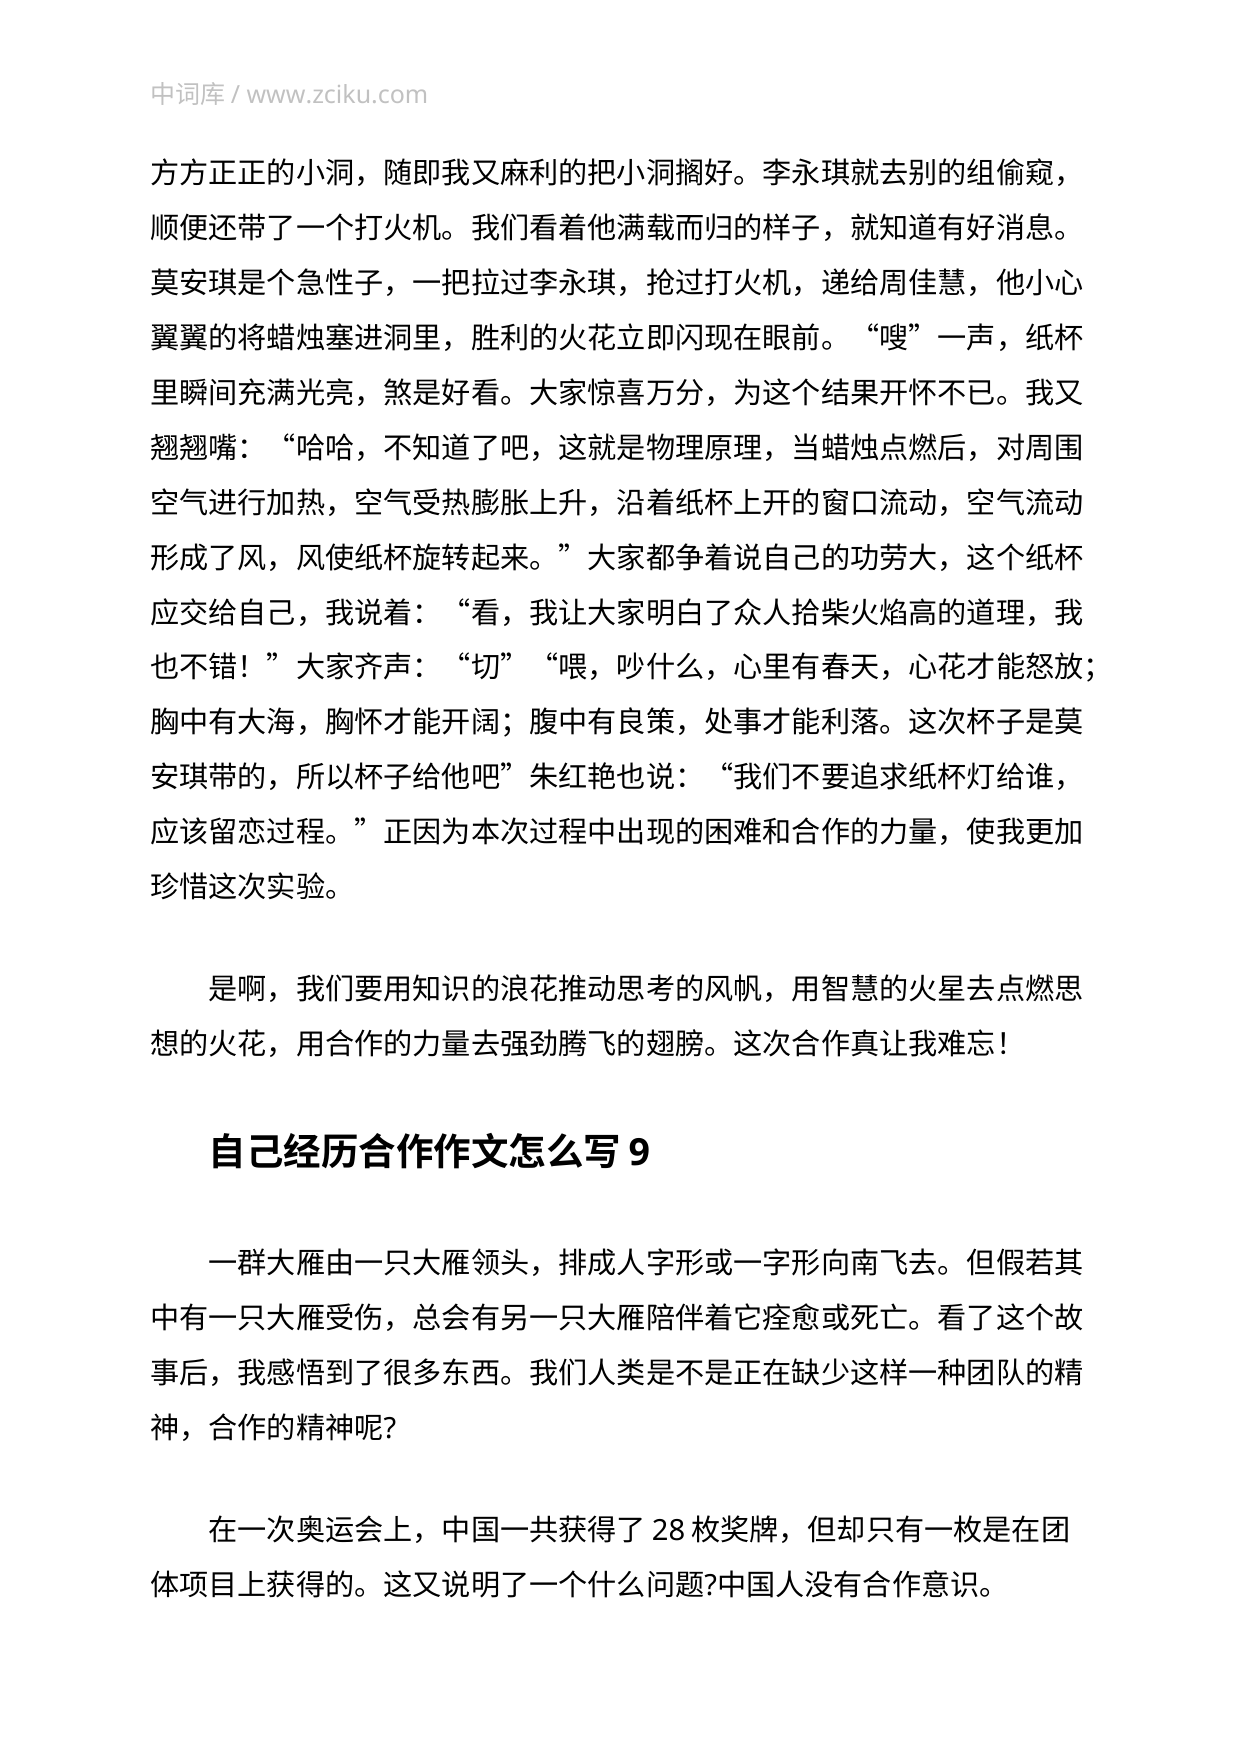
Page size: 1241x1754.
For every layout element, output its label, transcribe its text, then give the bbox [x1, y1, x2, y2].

text 是啊，我们要用知识的浪花推动思考的风帆，用智慧的火星去点燃思想的火花，用合作的力量去强劲腾飞的翅膀。这次合作真让我难忘！ [150, 965, 1090, 1063]
text 自己经历合作作文怎么写9 [150, 1122, 1090, 1177]
text 一群大雁由一只大雁领头，排成人字形或一字形向南飞去。但假若其中有一只大雁受伤，总会有另一只大雁陪伴着它痊愈或死亡。看了这个故事后，我感悟到了很多东西。我们人类是不是正在缺少这样一种团队的精神，合作的精神呢? [150, 1240, 1090, 1447]
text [150, 150, 1090, 906]
text 在一次奥运会上，中国一共获得了28枚奖牌，但却只有一枚是在团体项目上获得的。这又说明了一个什么问题?中国人没有合作意识。 [150, 1506, 1090, 1604]
